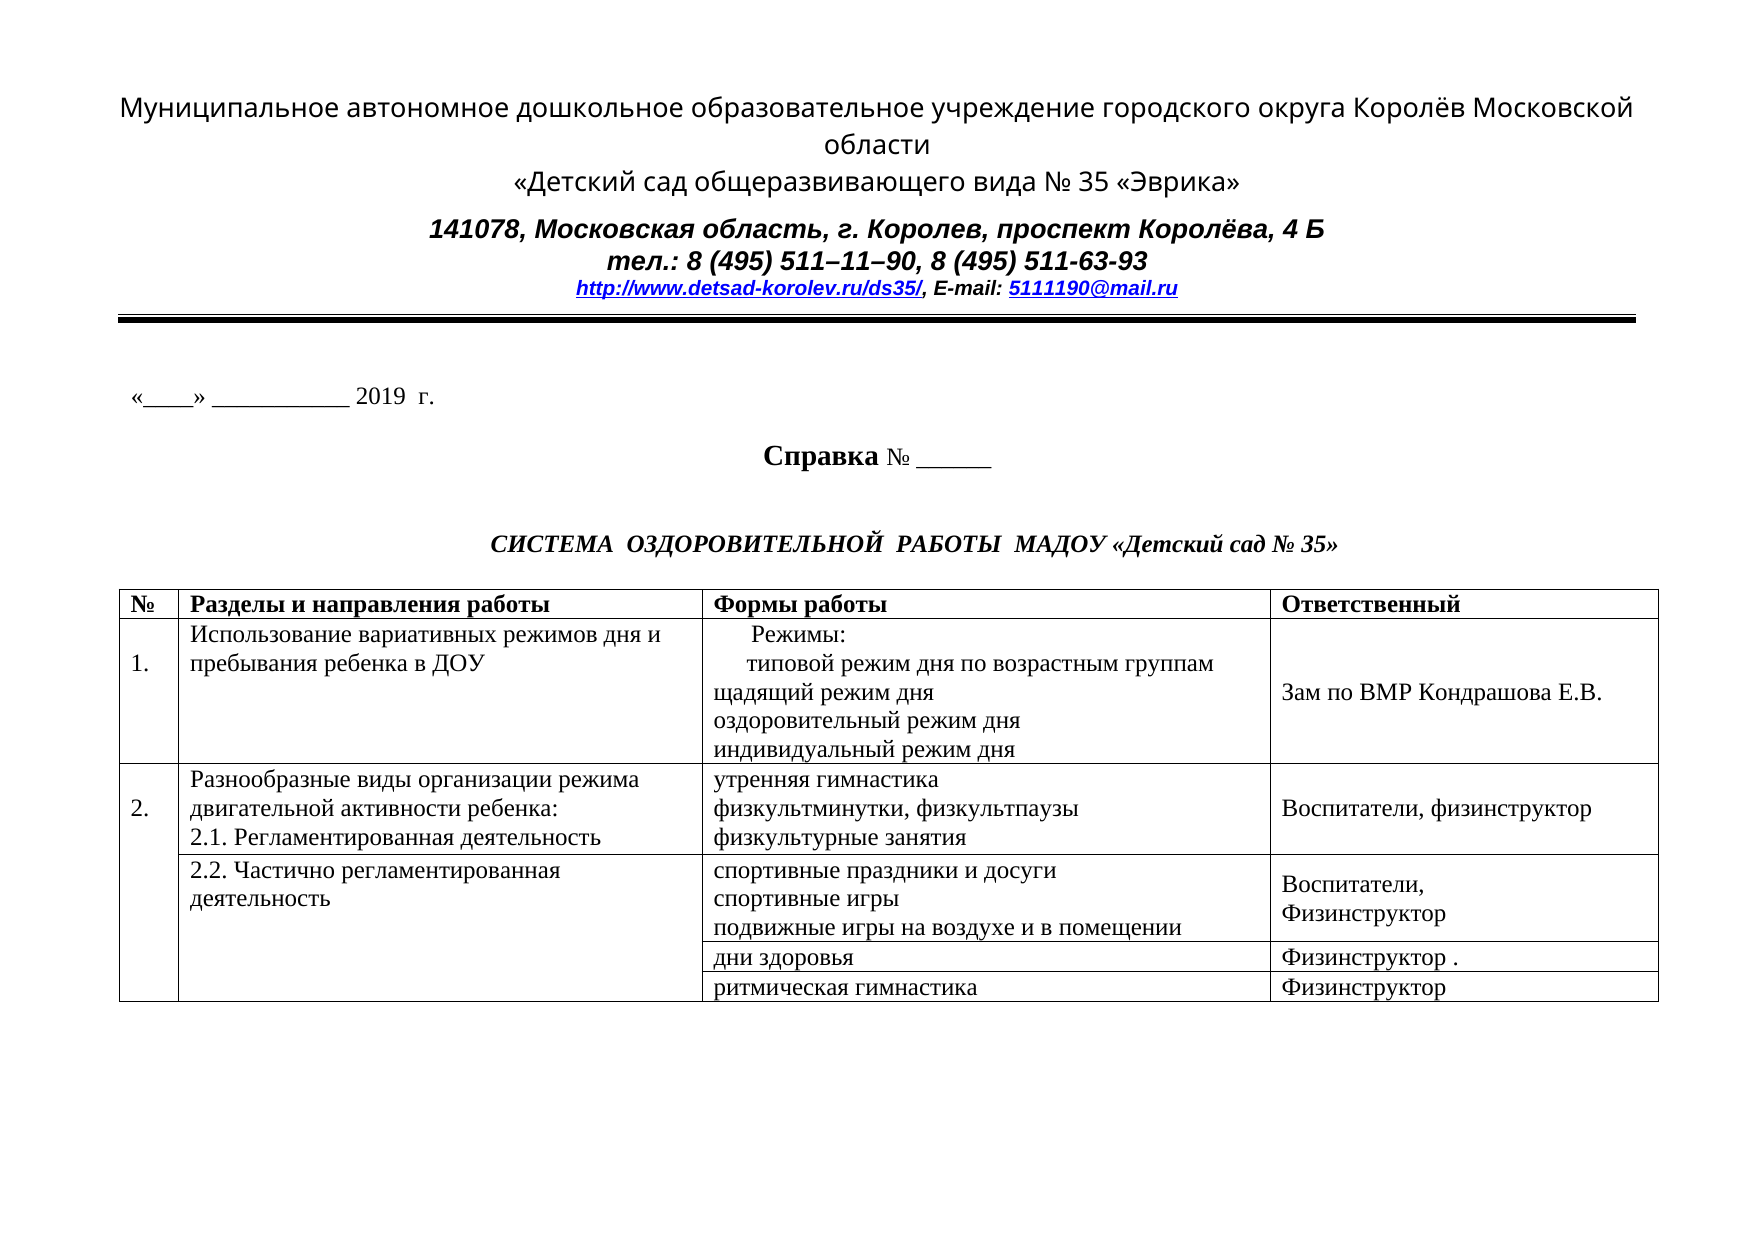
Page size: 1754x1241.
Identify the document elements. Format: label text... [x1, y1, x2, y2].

text «____» ___________ 2019 г. [118, 381, 1636, 409]
table_header Формы работы [703, 590, 1270, 618]
table_cell спортивные праздники и досуги спортивные игры подвижные игры на воздухе и в помещении [703, 855, 1270, 941]
table_header Разделы и направления работы [179, 590, 702, 618]
table_cell Режимы: типовой режим дня по возрастным группам щадящий режим дня оздоровительный режим дня индивидуальный режим дня [703, 619, 1270, 763]
table_cell Воспитатели, Физинструктор [1271, 855, 1658, 941]
table_cell 2.2. Частично регламентированная деятельность [179, 855, 702, 1001]
text Муниципальное автономное дошкольное образовательное учреждение городского округа Королёв Московской области [118, 88, 1636, 162]
table_cell Разнообразные виды организации режима двигательной активности ребенка: 2.1. Регламентированная деятельность [179, 764, 702, 854]
table_cell Использование вариативных режимов дня и пребывания ребенка в ДОУ [179, 619, 702, 763]
table_cell ритмическая гимнастика [703, 972, 1270, 1001]
table_cell Физинструктор [1271, 972, 1658, 1001]
table_cell утренняя гимнастика физкультминутки, физкультпаузы физкультурные занятия [703, 764, 1270, 854]
table_cell Воспитатели, физинструктор [1271, 764, 1658, 854]
table_header № [120, 590, 178, 618]
text СИСТЕМА ОЗДОРОВИТЕЛЬНОЙ РАБОТЫ МАДОУ «Детский сад № 35» [193, 529, 1636, 558]
text тел.: 8 (495) 511–11–90, 8 (495) 511-63-93 [118, 244, 1636, 276]
text http://www.detsad-korolev.ru/ds35/, E-mail: 5111190@mail.ru [118, 276, 1636, 300]
text 141078, Московская область, г. Королев, проспект Королёва, 4 Б [118, 213, 1636, 244]
table_cell 2. [120, 764, 178, 1001]
table_cell Зам по ВМР Кондрашова Е.В. [1271, 619, 1658, 763]
table_cell 1. [120, 619, 178, 763]
text Справка № ______ [118, 438, 1636, 472]
table_header Ответственный [1271, 590, 1658, 618]
text «Детский сад общеразвивающего вида № 35 «Эврика» [118, 162, 1636, 199]
table_cell Физинструктор . [1271, 942, 1658, 971]
table_cell дни здоровья [703, 942, 1270, 971]
